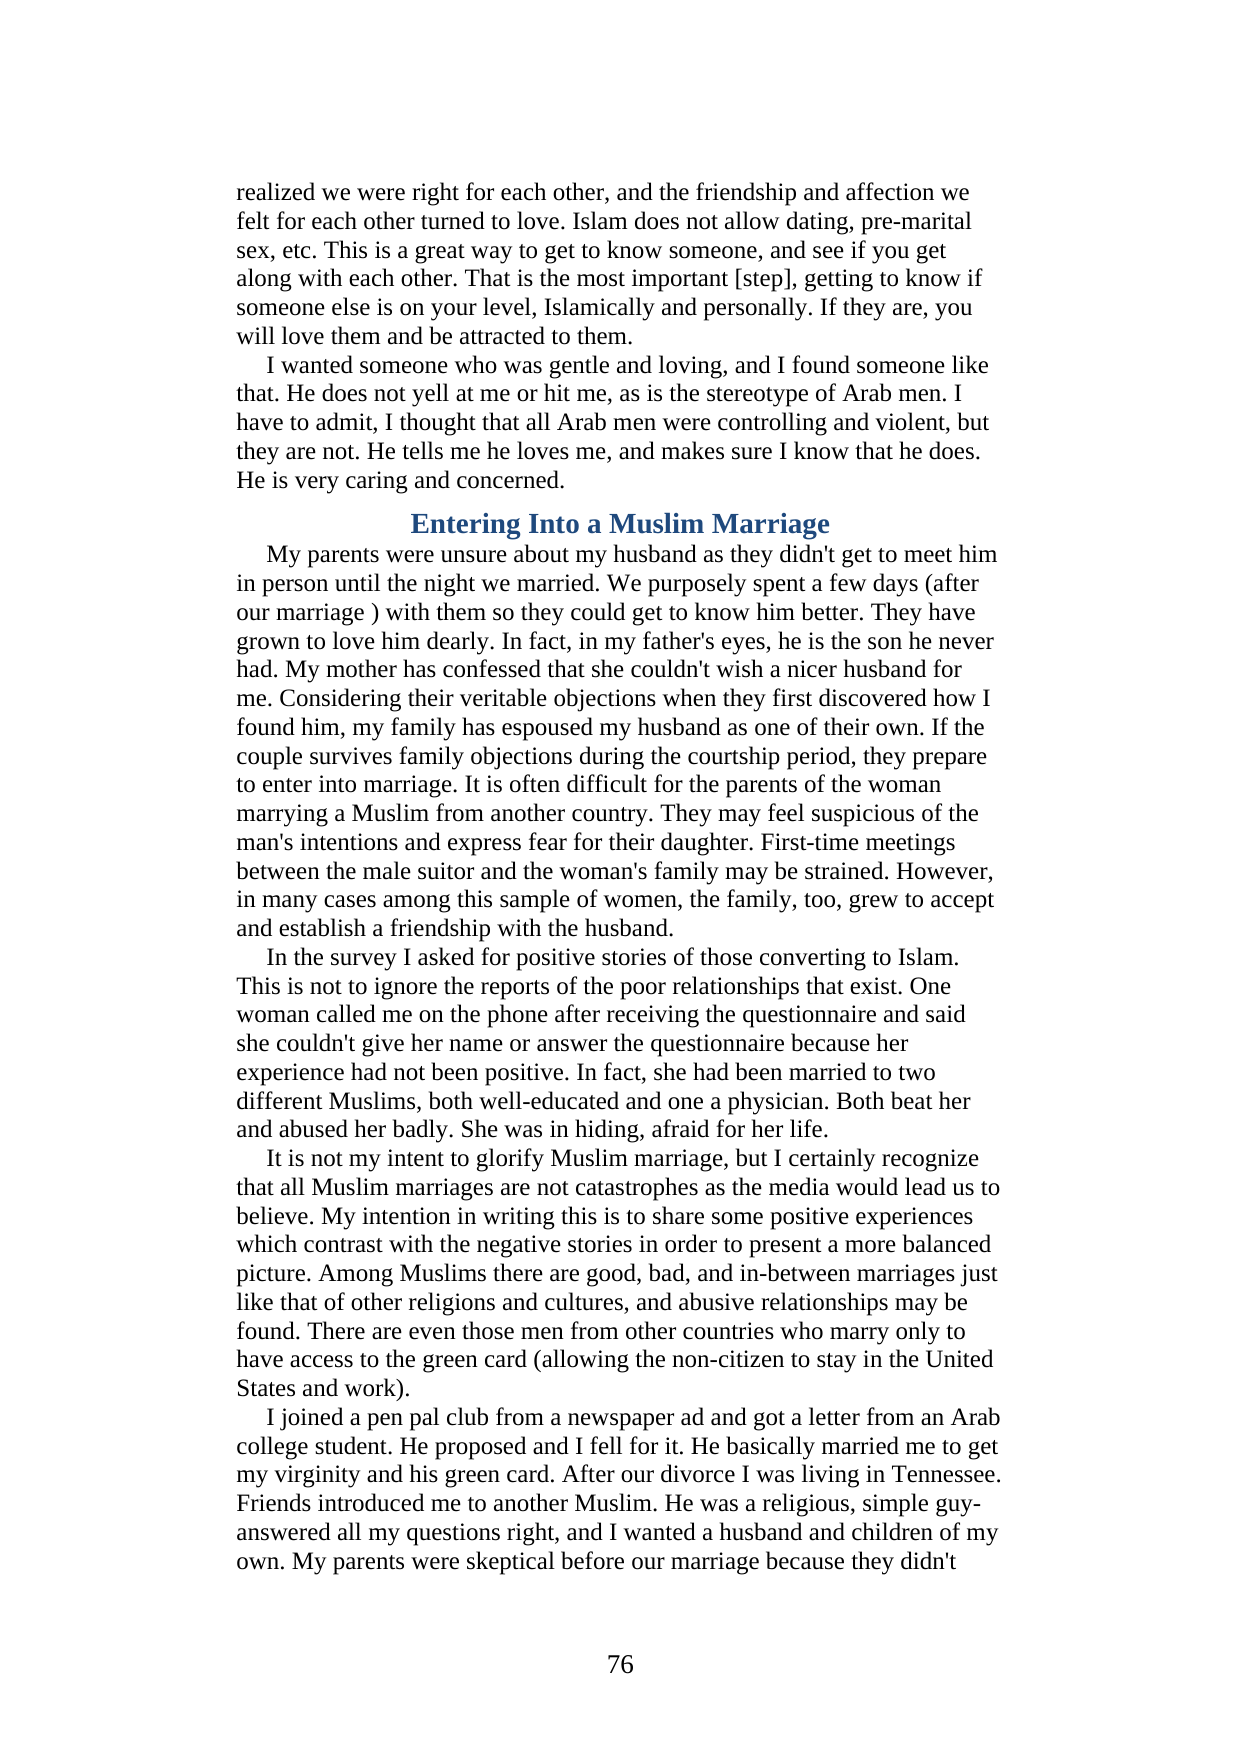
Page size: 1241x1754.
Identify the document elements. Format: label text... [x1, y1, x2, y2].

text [236, 177, 1004, 350]
text It is not my intent to glorify Muslim marriage, but I certainly recognize that all Muslim marriages are not catastrophes as the media would lead us to believe. My intention in writing this is to share some positive experiences which contrast with the negative stories in order to present a more balanced picture. Among Muslims there are good, bad, and in-between marriages just like that of other religions and cultures, and abusive relationships may be found. There are even those men from other countries who marry only to have access to the green card (allowing the non-citizen to stay in the United States and work). [236, 1143, 1004, 1402]
subtitle Entering Into a Muslim Marriage [236, 506, 1004, 539]
text I wanted someone who was gentle and loving, and I found someone like that. He does not yell at me or hit me, as is the stereotype of Arab men. I have to admit, I thought that all Arab men were controlling and violent, but they are not. He tells me he loves me, and makes sure I know that he does. He is very caring and concerned. [236, 350, 1004, 493]
text My parents were unsure about my husband as they didn't get to meet him in person until the night we married. We purposely spent a few days (after our marriage ) with them so they could get to know him better. They have grown to love him dearly. In fact, in my father's eyes, he is the son he never had. My mother has confessed that she couldn't wish a nicer husband for me. Considering their veritable objections when they first discovered how I found him, my family has espoused my husband as one of their own. If the couple survives family objections during the courtship period, they prepare to enter into marriage. It is often difficult for the parents of the woman marrying a Muslim from another country. They may feel suspicious of the man's intentions and express fear for their daughter. First-time meetings between the male suitor and the woman's family may be strained. However, in many cases among this sample of women, the family, too, grew to accept and establish a friendship with the husband. [236, 539, 1004, 942]
text In the survey I asked for positive stories of those converting to Islam. This is not to ignore the reports of the poor relationships that exist. One woman called me on the phone after receiving the questionnaire and said she couldn't give her name or answer the questionnaire because her experience had not been positive. In fact, she had been married to two different Muslims, both well-educated and one a physician. Both beat her and abused her badly. She was in hiding, afraid for her life. [236, 942, 1004, 1143]
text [236, 1402, 1004, 1574]
